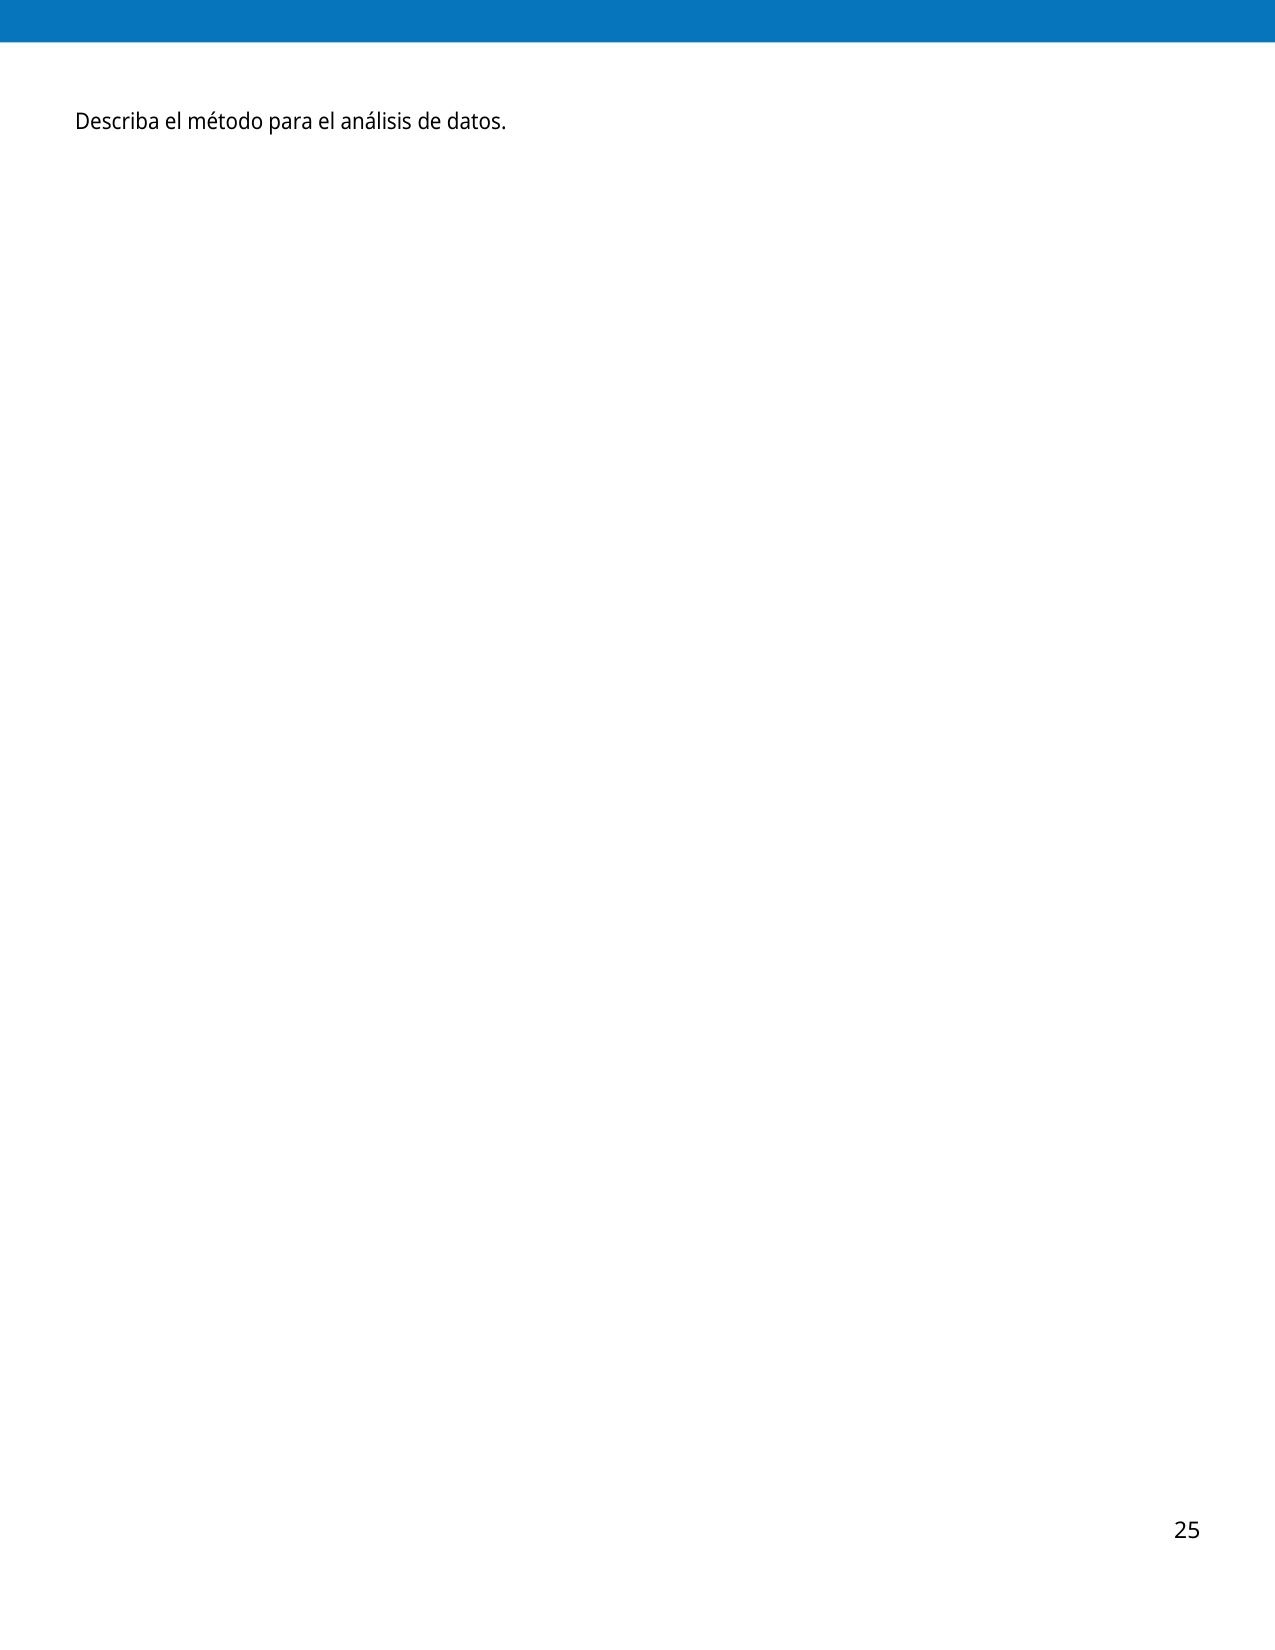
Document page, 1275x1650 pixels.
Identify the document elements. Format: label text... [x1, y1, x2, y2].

text Describa el método para el análisis de datos. [75, 105, 1200, 136]
